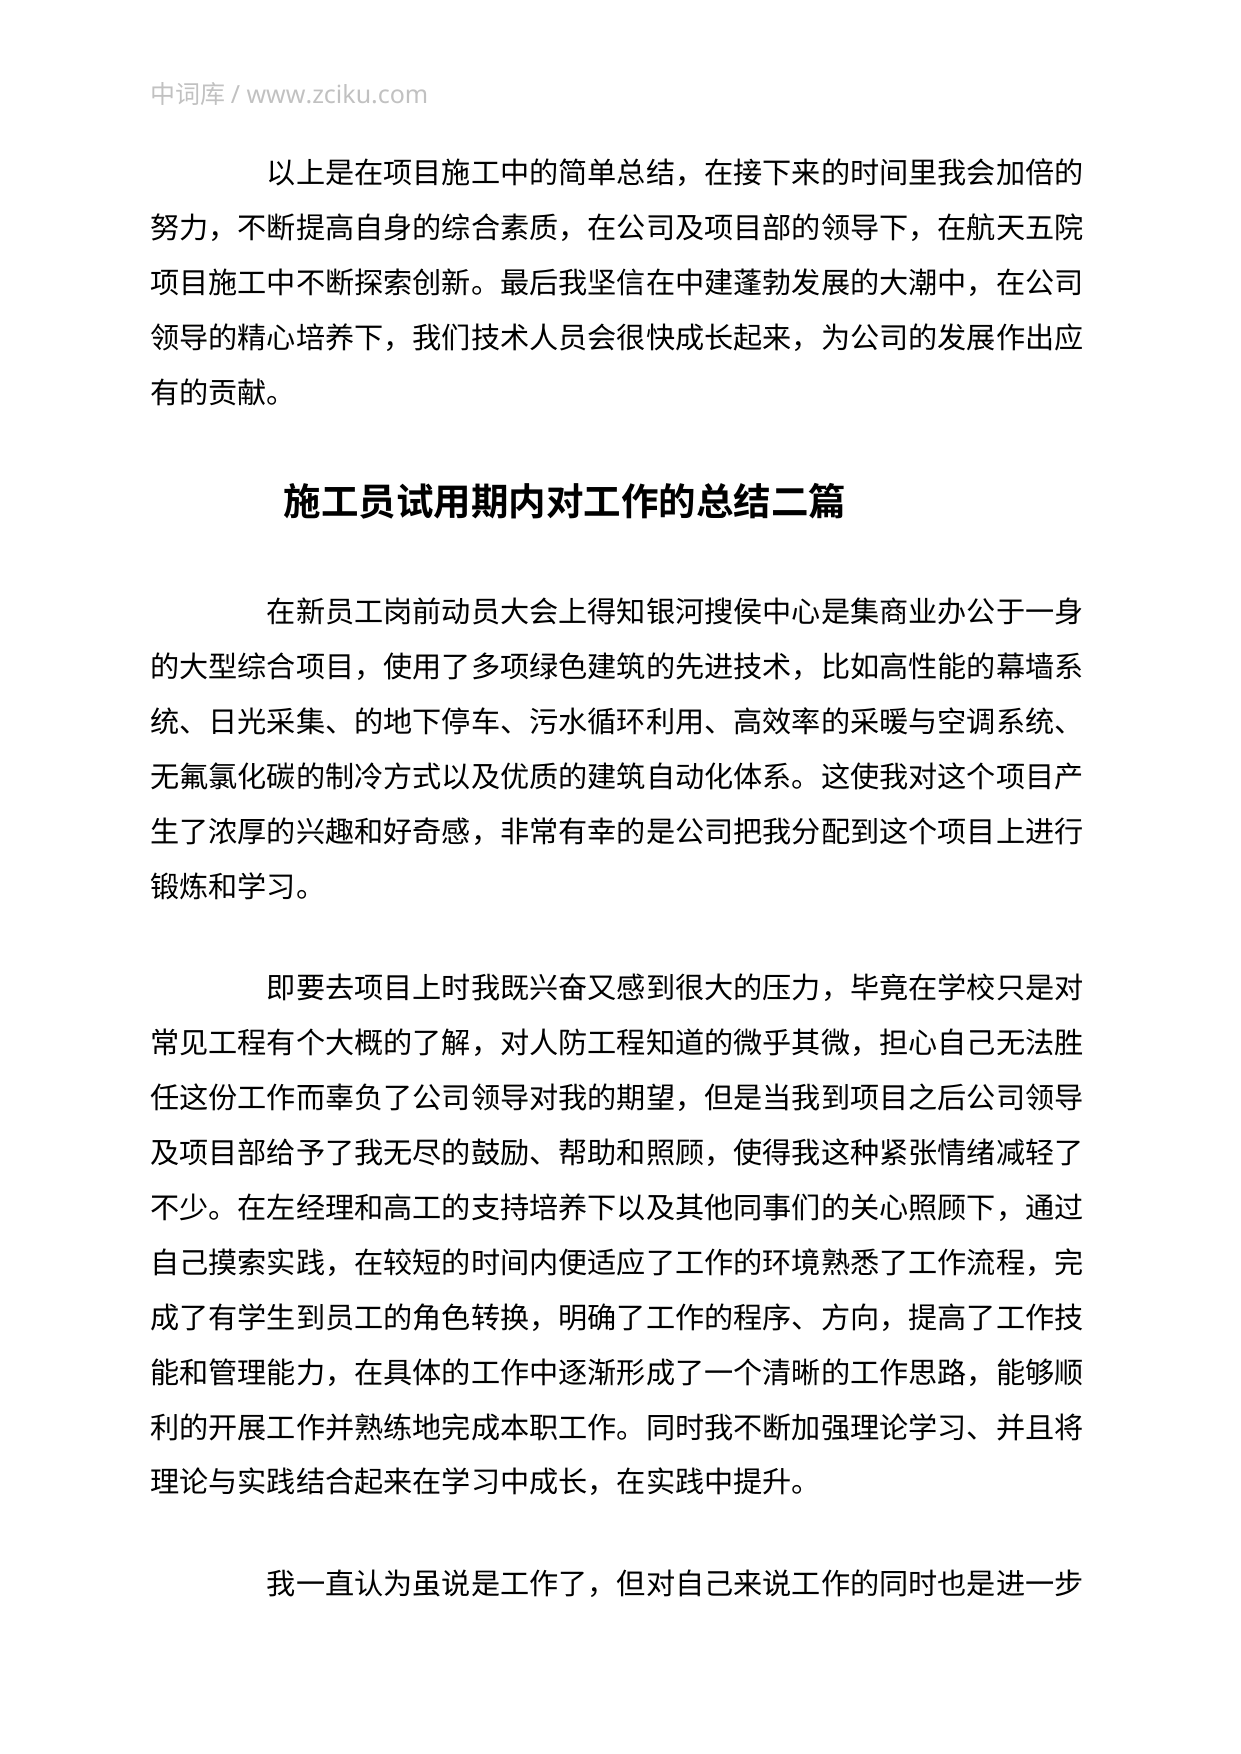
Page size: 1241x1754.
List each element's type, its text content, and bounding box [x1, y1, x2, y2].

text 即要去项目上时我既兴奋又感到很大的压力，毕竟在学校只是对常见工程有个大概的了解，对人防工程知道的微乎其微，担心自己无法胜任这份工作而辜负了公司领导对我的期望，但是当我到项目之后公司领导及项目部给予了我无尽的鼓励、帮助和照顾，使得我这种紧张情绪减轻了不少。在左经理和高工的支持培养下以及其他同事们的关心照顾下，通过自己摸索实践，在较短的时间内便适应了工作的环境熟悉了工作流程，完成了有学生到员工的角色转换，明确了工作的程序、方向，提高了工作技能和管理能力，在具体的工作中逐渐形成了一个清晰的工作思路，能够顺利的开展工作并熟练地完成本职工作。同时我不断加强理论学习、并且将理论与实践结合起来在学习中成长，在实践中提升。 [150, 965, 1090, 1501]
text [150, 1561, 1090, 1603]
text 施工员试用期内对工作的总结二篇 [150, 471, 1090, 526]
text 在新员工岗前动员大会上得知银河搜侯中心是集商业办公于一身的大型综合项目，使用了多项绿色建筑的先进技术，比如高性能的幕墙系统、日光采集、的地下停车、污水循环利用、高效率的采暖与空调系统、无氟氯化碳的制冷方式以及优质的建筑自动化体系。这使我对这个项目产生了浓厚的兴趣和好奇感，非常有幸的是公司把我分配到这个项目上进行锻炼和学习。 [150, 589, 1090, 906]
text 以上是在项目施工中的简单总结，在接下来的时间里我会加倍的努力，不断提高自身的综合素质，在公司及项目部的领导下，在航天五院项目施工中不断探索创新。最后我坚信在中建蓬勃发展的大潮中，在公司领导的精心培养下，我们技术人员会很快成长起来，为公司的发展作出应有的贡献。 [150, 150, 1090, 412]
